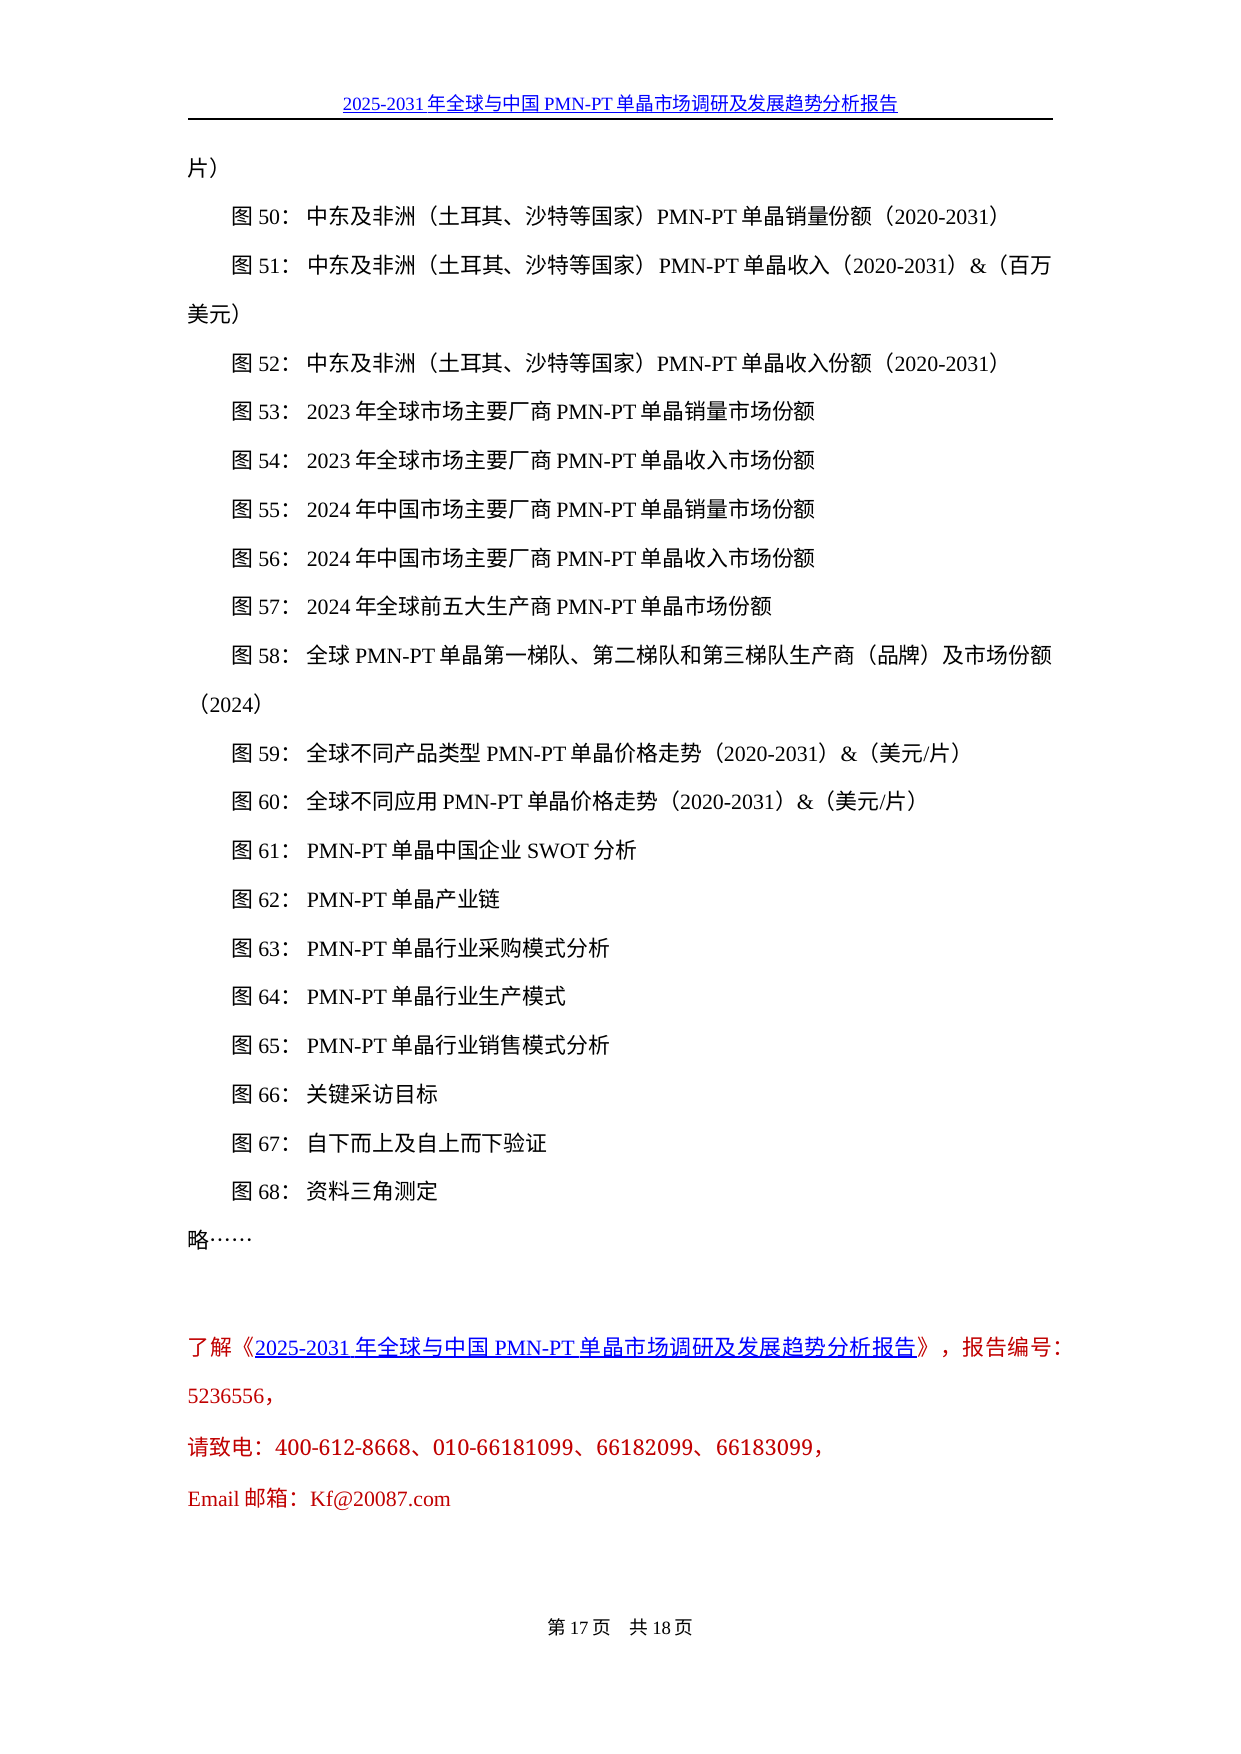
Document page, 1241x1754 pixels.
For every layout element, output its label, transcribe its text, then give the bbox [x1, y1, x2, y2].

text Email邮箱：Kf@20087.com [187, 1481, 1053, 1513]
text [187, 150, 1053, 1255]
text 了解《2025-2031年全球与中国PMN-PT单晶市场调研及发展趋势分析报告》，报告编号：5236556， [187, 1329, 1053, 1410]
text 请致电：400-612-8668、010-66181099、66182099、66183099， [187, 1429, 1053, 1462]
